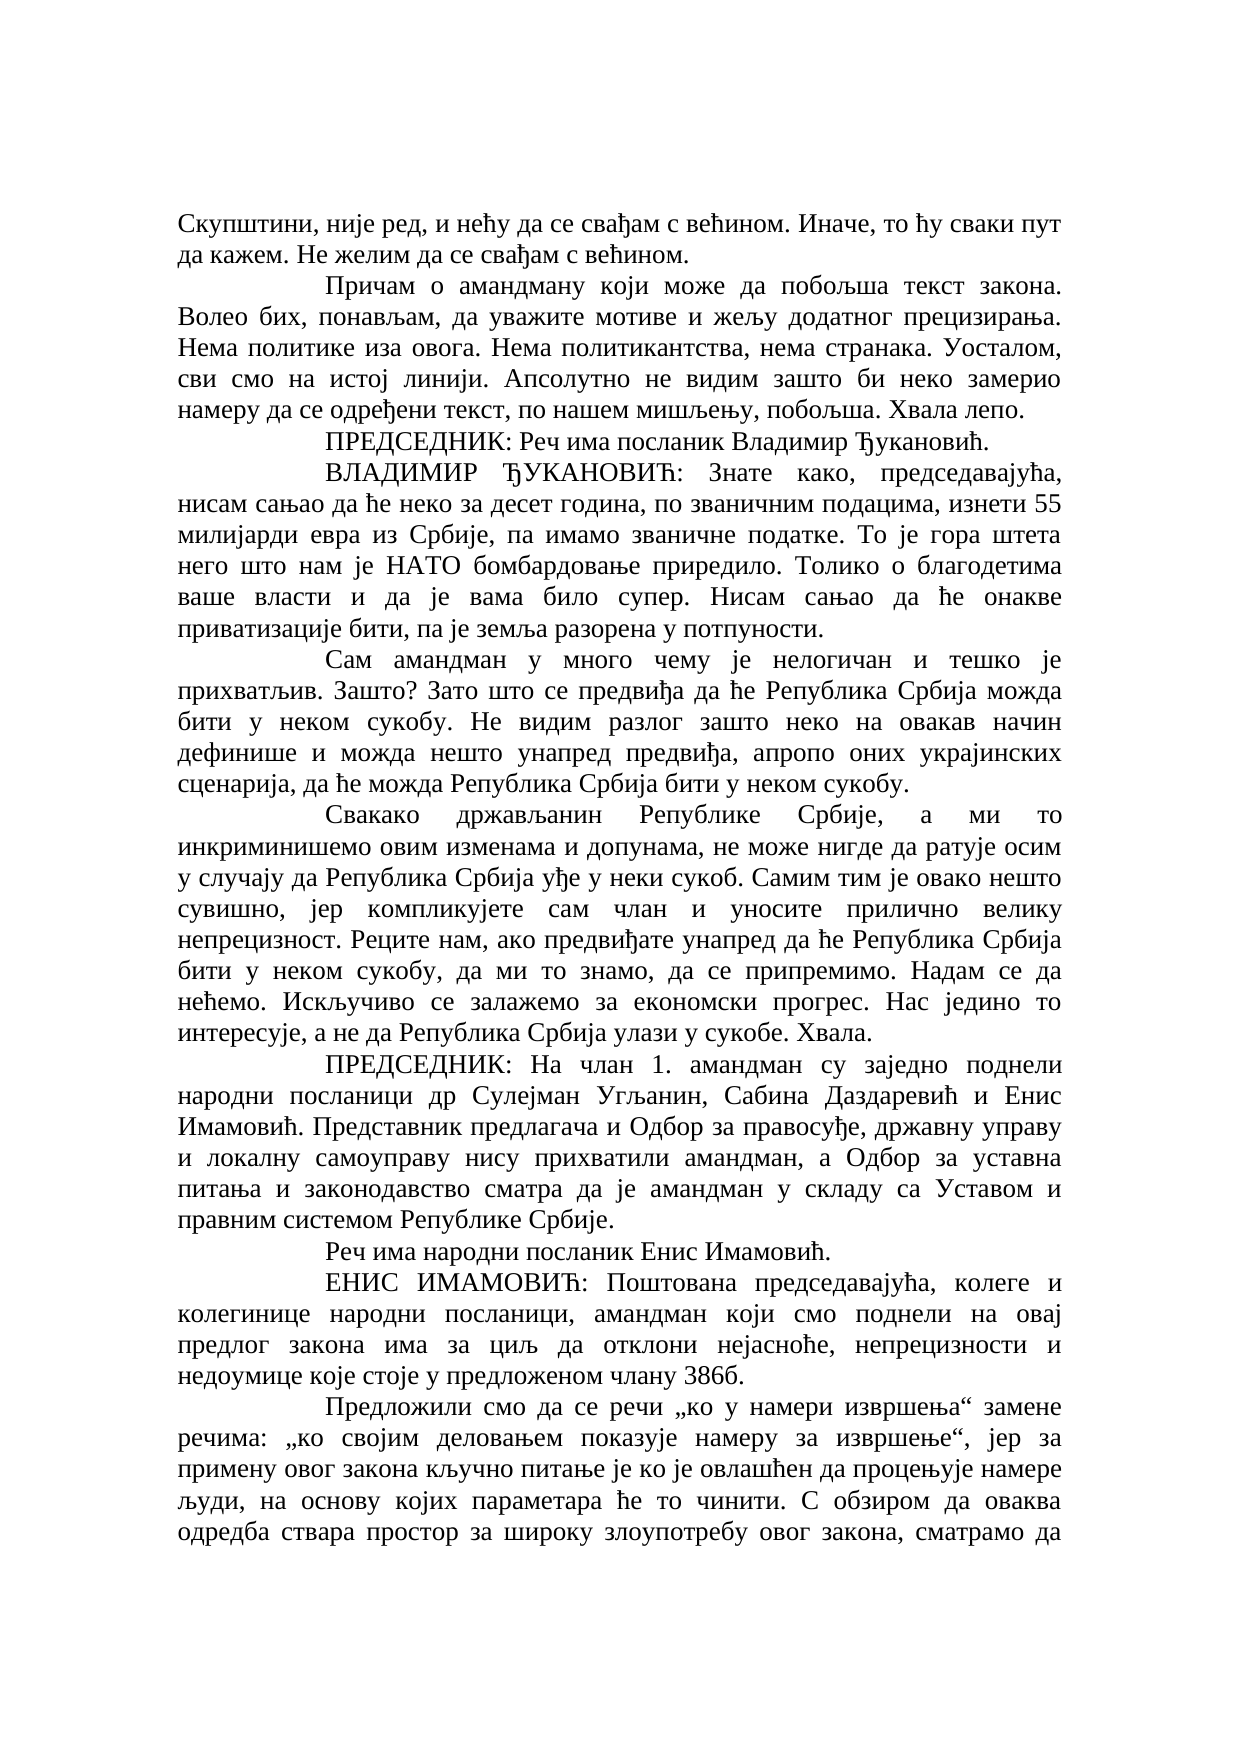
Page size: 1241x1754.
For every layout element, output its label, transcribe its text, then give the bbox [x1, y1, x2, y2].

text ЕНИС ИМАМОВИЋ: Поштована председавајућа, колеге и колегинице народни посланици, амандман који смо поднели на овај предлог закона има за циљ да отклони нејасноће, непрецизности и недоумице које стоје у предложеном члану 386б. [177, 1266, 1063, 1390]
text Свакако држављанин Републике Србије, а ми то инкриминишемо овим изменама и допунама, не може нигде да ратује осим у случају да Република Србија уђе у неки сукоб. Самим тим је овако нешто сувишно, јер компликујете сам члан и уносите прилично велику непрецизност. Реците нам, ако предвиђате унапред да ће Република Србија бити у неком сукобу, да ми то знамо, да се припремимо. Надам се да нећемо. Искључиво се залажемо за економски прогрес. Нас једино то интересује, а не да Република Србија улази у сукобе. Хвала. [177, 798, 1063, 1048]
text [177, 1390, 1063, 1546]
text ПРЕДСЕДНИК: Реч има посланик Владимир Ђукановић. [177, 425, 1063, 456]
text Сам амандман у много чему је нелогичан и тешко је прихватљив. Зашто? Зато што се предвиђа да ће Република Србија можда бити у неком сукобу. Не видим разлог зашто неко на овакав начин дефинише и можда нешто унапред предвиђа, апропо оних украјинских сценарија, да ће можда Република Србија бити у неком сукобу. [177, 643, 1063, 798]
text ВЛАДИМИР ЂУКАНОВИЋ: Знате како, председавајућа, нисам сањао да ће неко за десет година, по званичним подацима, изнети 55 милијарди евра из Србије, па имамо званичне податке. То је гора штета него што нам је НАТО бомбардовање приредило. Толико о благодетима ваше власти и да је вама било супер. Нисам сањао да ће онакве приватизације бити, па је земља разорена у потпуности. [177, 456, 1063, 643]
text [177, 207, 1063, 269]
text ПРЕДСЕДНИК: На члан 1. амандман су заједно поднели народни посланици др Сулејман Угљанин, Сабина Даздаревић и Енис Имамовић. Представник предлагача и Одбор за правосуђе, државну управу и локалну самоуправу нису прихватили амандман, а Одбор за уставна питања и законодавство сматра да је амандман у складу са Уставом и правним системом Републике Србије. [177, 1048, 1063, 1234]
text Причам о амандману који може да побољша текст закона. Волео бих, понављам, да уважите мотиве и жељу додатног прецизирања. Нема политике иза овога. Нема политикантства, нема странака. Уосталом, сви смо на истој линији. Апсолутно не видим зашто би неко замерио намеру да се одређени текст, по нашем мишљењу, побољша. Хвала лепо. [177, 269, 1063, 425]
text Реч има народни посланик Енис Имамовић. [177, 1234, 1063, 1266]
